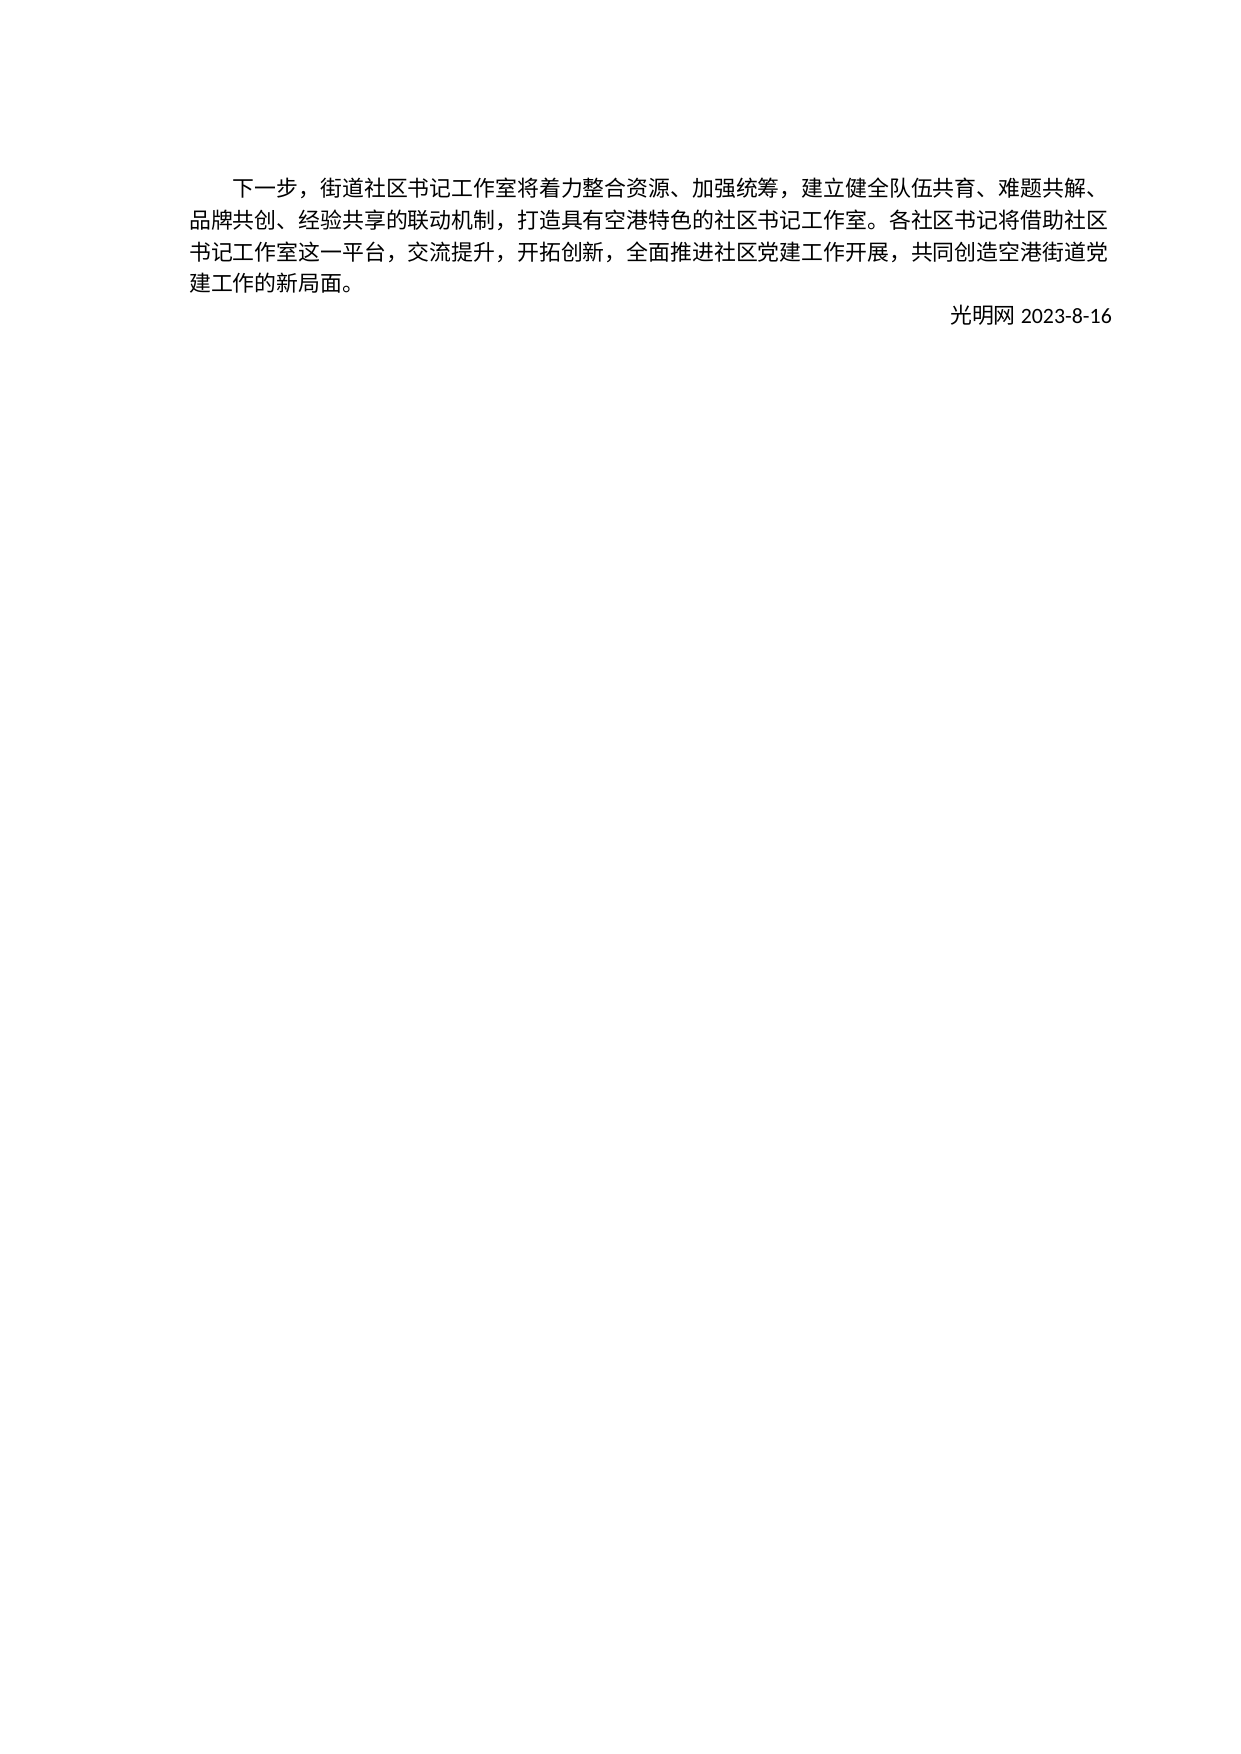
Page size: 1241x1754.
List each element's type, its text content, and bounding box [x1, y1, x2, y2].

text 下一步，街道社区书记工作室将着力整合资源、加强统筹，建立健全队伍共育、难题共解、品牌共创、经验共享的联动机制，打造具有空港特色的社区书记工作室。各社区书记将借助社区书记工作室这一平台，交流提升，开拓创新，全面推进社区党建工作开展，共同创造空港街道党建工作的新局面。 [189, 171, 1111, 298]
text 光明网 2023-8-16 [189, 298, 1111, 329]
